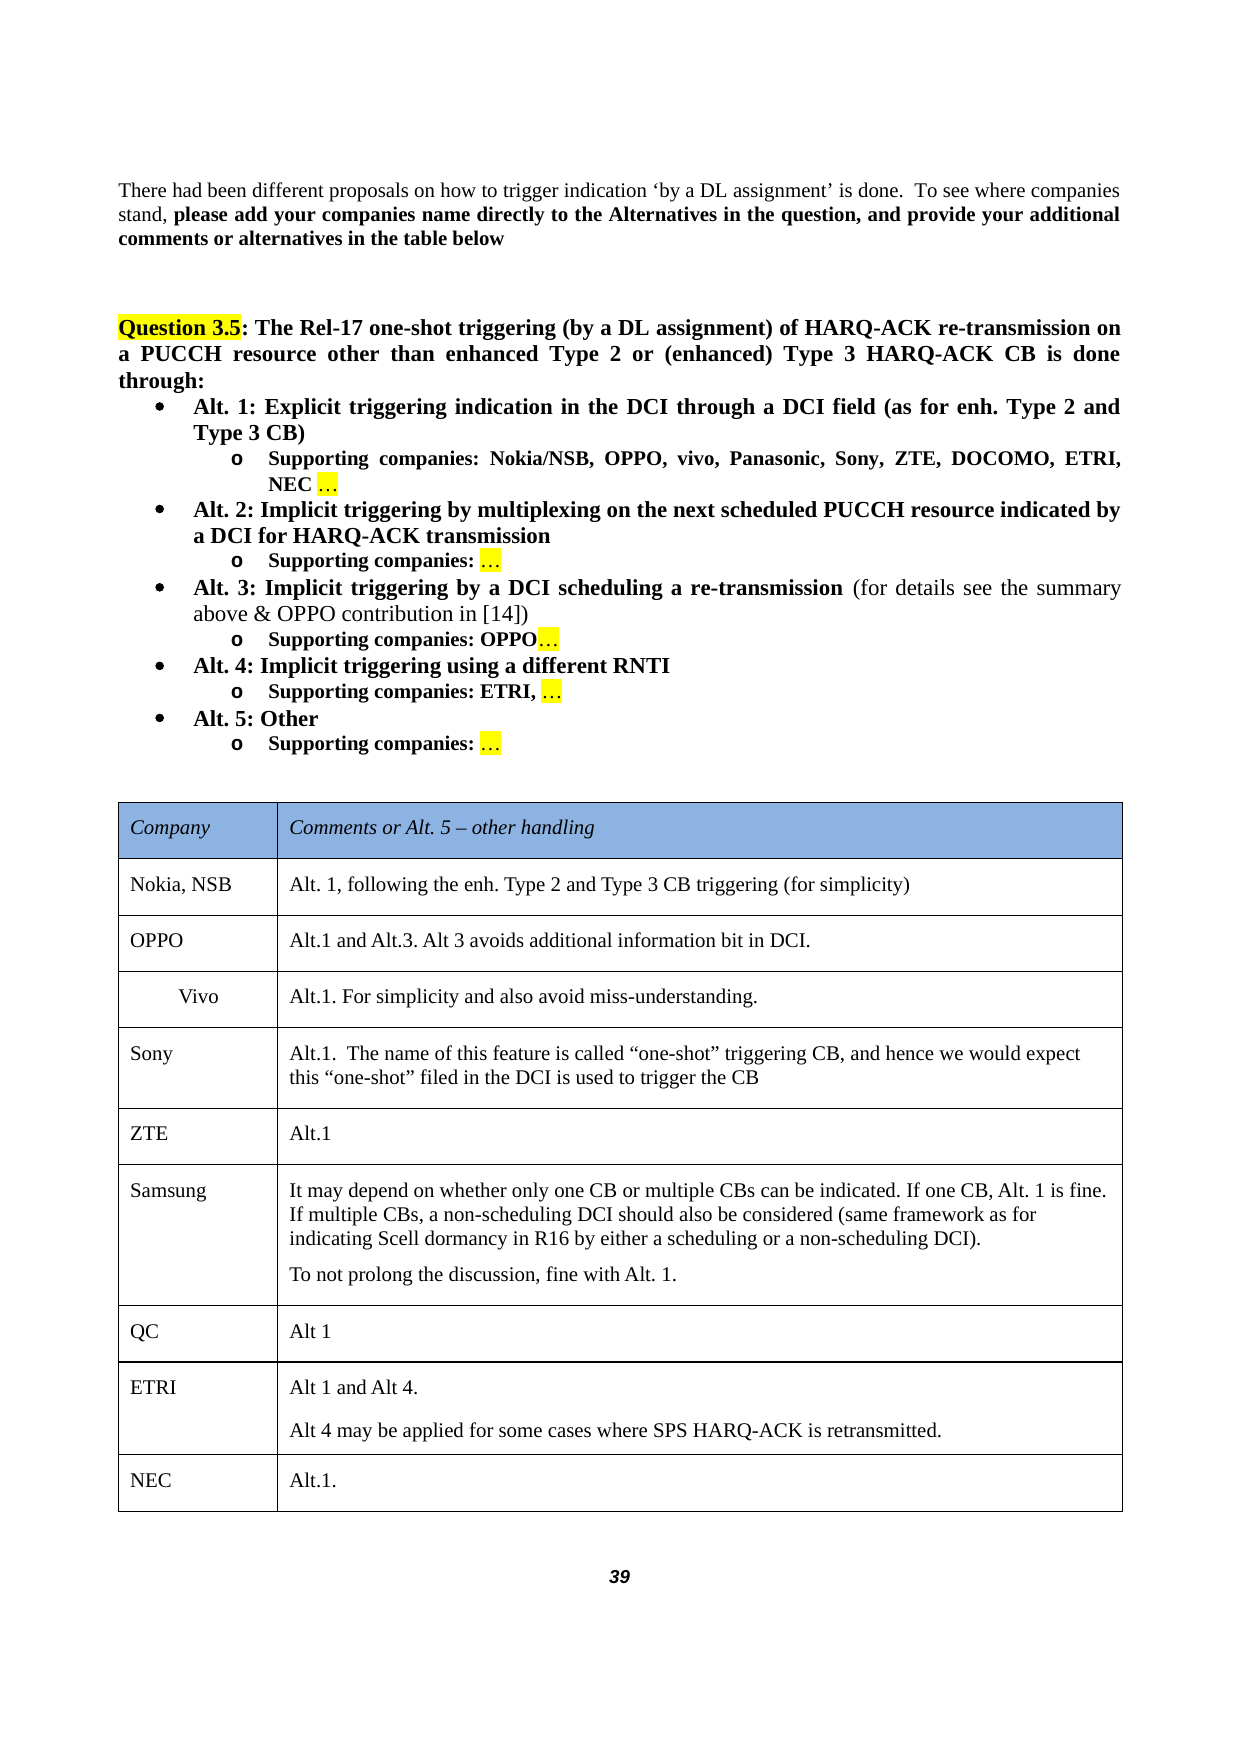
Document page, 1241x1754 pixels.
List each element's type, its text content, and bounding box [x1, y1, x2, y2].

table_cell QC [119, 1306, 277, 1361]
table_cell Nokia, NSB [119, 859, 277, 914]
table_cell Alt. 1, following the enh. Type 2 and Type 3 CB triggering (for simplicity) [278, 859, 1122, 914]
list Supporting companies: ETRI, … [231, 679, 1122, 704]
list Alt. 5: Other [156, 704, 1122, 731]
table_cell It may depend on whether only one CB or multiple CBs can be indicated. If one CB, Alt. 1 is fine. If multiple CBs, a non-scheduling DCI should also be considered (same framework as for indicating Scell dormancy in R16 by either a scheduling or a non-scheduling DCI). To not prolong the discussion, fine with Alt. 1. [278, 1165, 1122, 1305]
table_cell Samsung [119, 1165, 277, 1305]
list Supporting companies: … [231, 731, 1122, 757]
table_cell NEC [119, 1455, 277, 1511]
table_cell OPPO [119, 916, 277, 971]
list Alt. 4: Implicit triggering using a different RNTI [156, 652, 1122, 679]
table_cell Alt.1. The name of this feature is called “one-shot” triggering CB, and hence we would expect this “one-shot” filed in the DCI is used to trigger the CB [278, 1028, 1122, 1108]
list Alt. 3: Implicit triggering by a DCI scheduling a re-transmission (for details see the summary above & OPPO contribution in [14]) [156, 574, 1122, 627]
table_header Comments or Alt. 5 – other handling [278, 803, 1122, 858]
table_cell Alt.1. For simplicity and also avoid miss-understanding. [278, 972, 1122, 1027]
list Supporting companies: … [231, 548, 1122, 574]
table_cell Alt.1. [278, 1455, 1122, 1511]
list Question 3.5: The Rel-17 one-shot triggering (by a DL assignment) of HARQ-ACK re-transmission on a PUCCH resource other than enhanced Type 2 or (enhanced) Type 3 HARQ-ACK CB is done through: [118, 314, 1122, 393]
table_cell ETRI [119, 1363, 277, 1454]
table_cell Alt.1 and Alt.3. Alt 3 avoids additional information bit in DCI. [278, 916, 1122, 971]
list Supporting companies: Nokia/NSB, OPPO, vivo, Panasonic, Sony, ZTE, DOCOMO, ETRI, NEC … [231, 446, 1122, 496]
list Alt. 1: Explicit triggering indication in the DCI through a DCI field (as for enh. Type 2 and Type 3 CB) [156, 393, 1122, 446]
table_cell Vivo [119, 972, 277, 1027]
table_cell ZTE [119, 1109, 277, 1164]
table_header Company [119, 803, 277, 858]
text There had been different proposals on how to trigger indication ‘by a DL assignment’ is done. To see where companies stand, please add your companies name directly to the Alternatives in the question, and provide your additional comments or alternatives in the table below [118, 178, 1122, 250]
table_cell Alt 1 and Alt 4. Alt 4 may be applied for some cases where SPS HARQ-ACK is retransmitted. [278, 1363, 1122, 1454]
list Supporting companies: OPPO… [231, 627, 1122, 652]
table_cell Sony [119, 1028, 277, 1108]
table_cell Alt.1 [278, 1109, 1122, 1164]
table_cell Alt 1 [278, 1306, 1122, 1361]
list Alt. 2: Implicit triggering by multiplexing on the next scheduled PUCCH resource indicated by a DCI for HARQ-ACK transmission [156, 496, 1122, 548]
